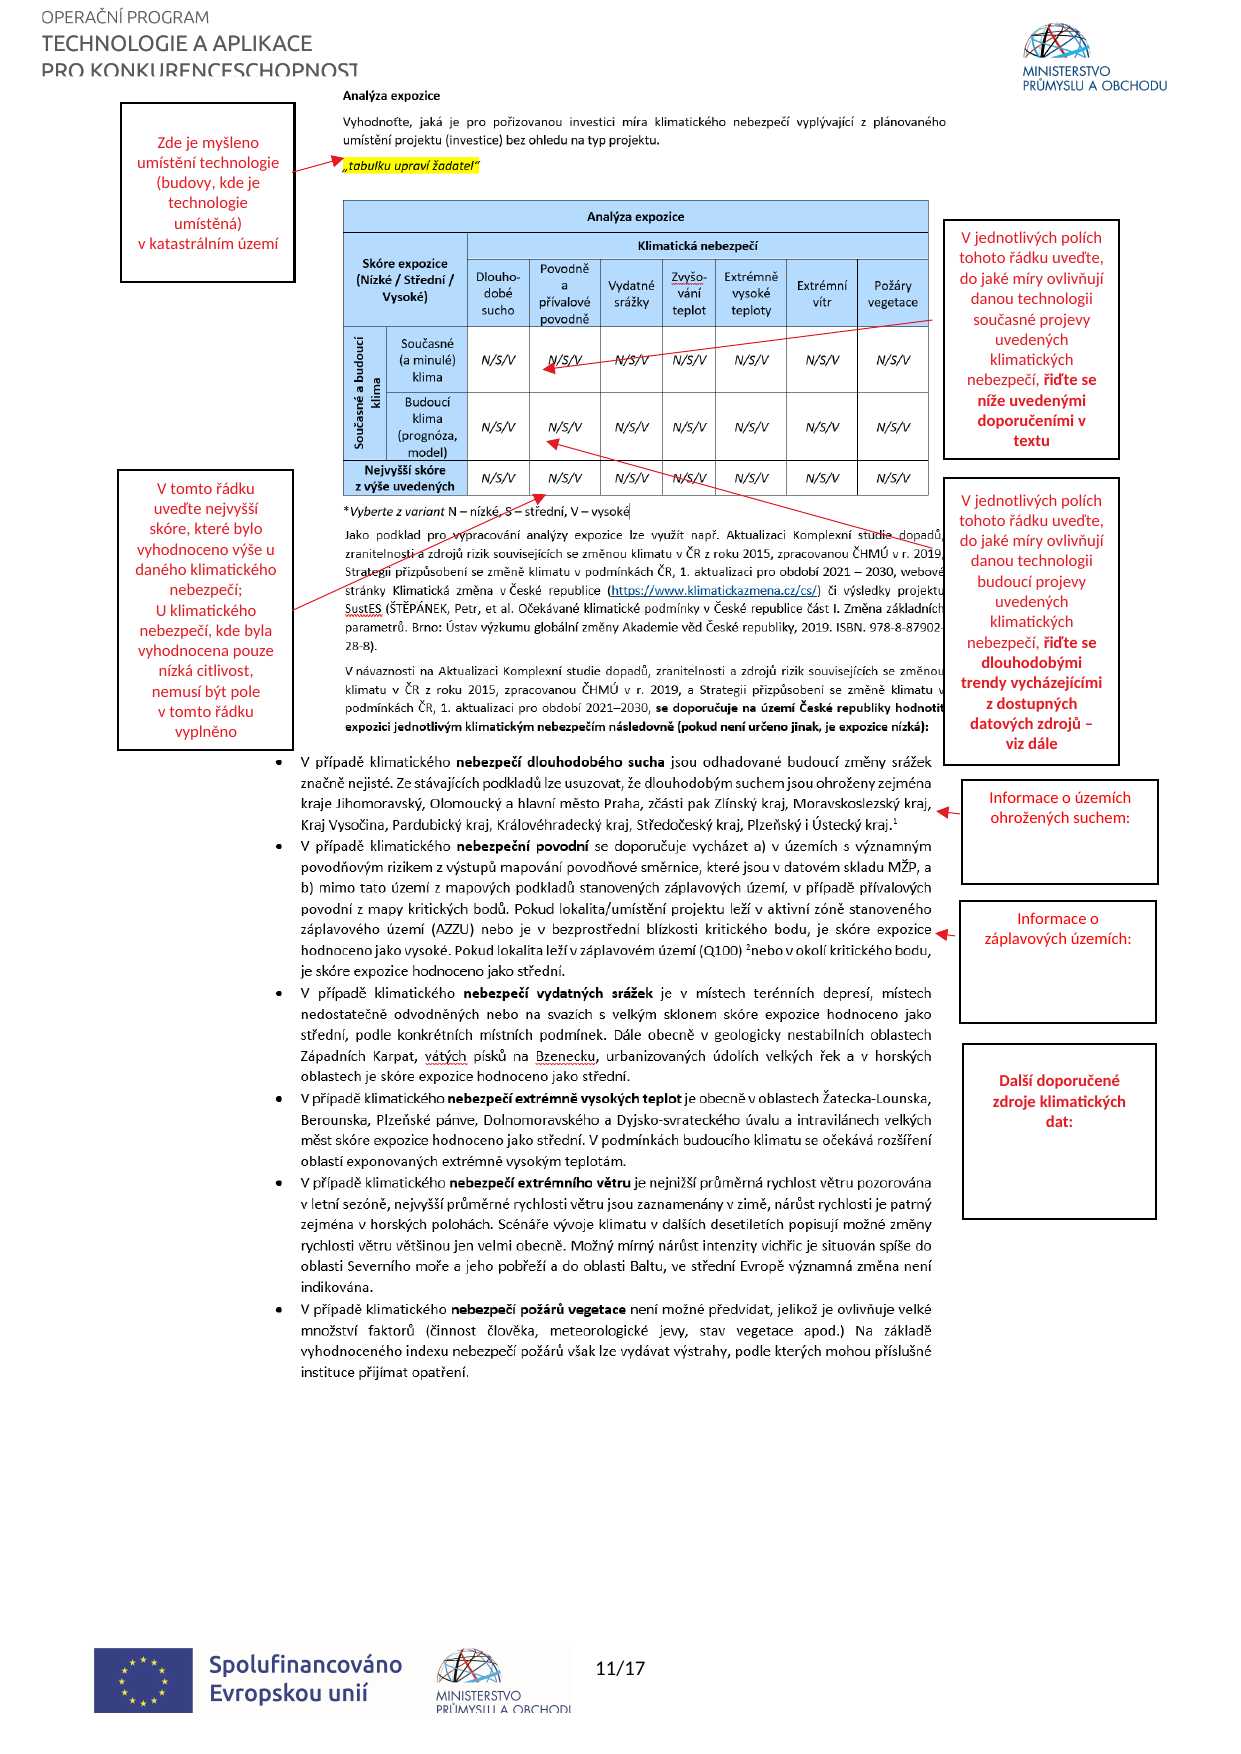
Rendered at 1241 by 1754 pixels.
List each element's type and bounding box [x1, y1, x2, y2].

picture [339, 525, 475, 588]
picture [266, 746, 941, 1390]
picture [92, 1646, 574, 1713]
picture [41, 7, 357, 77]
picture [1014, 13, 1176, 100]
picture [339, 525, 943, 743]
picture [339, 85, 950, 522]
